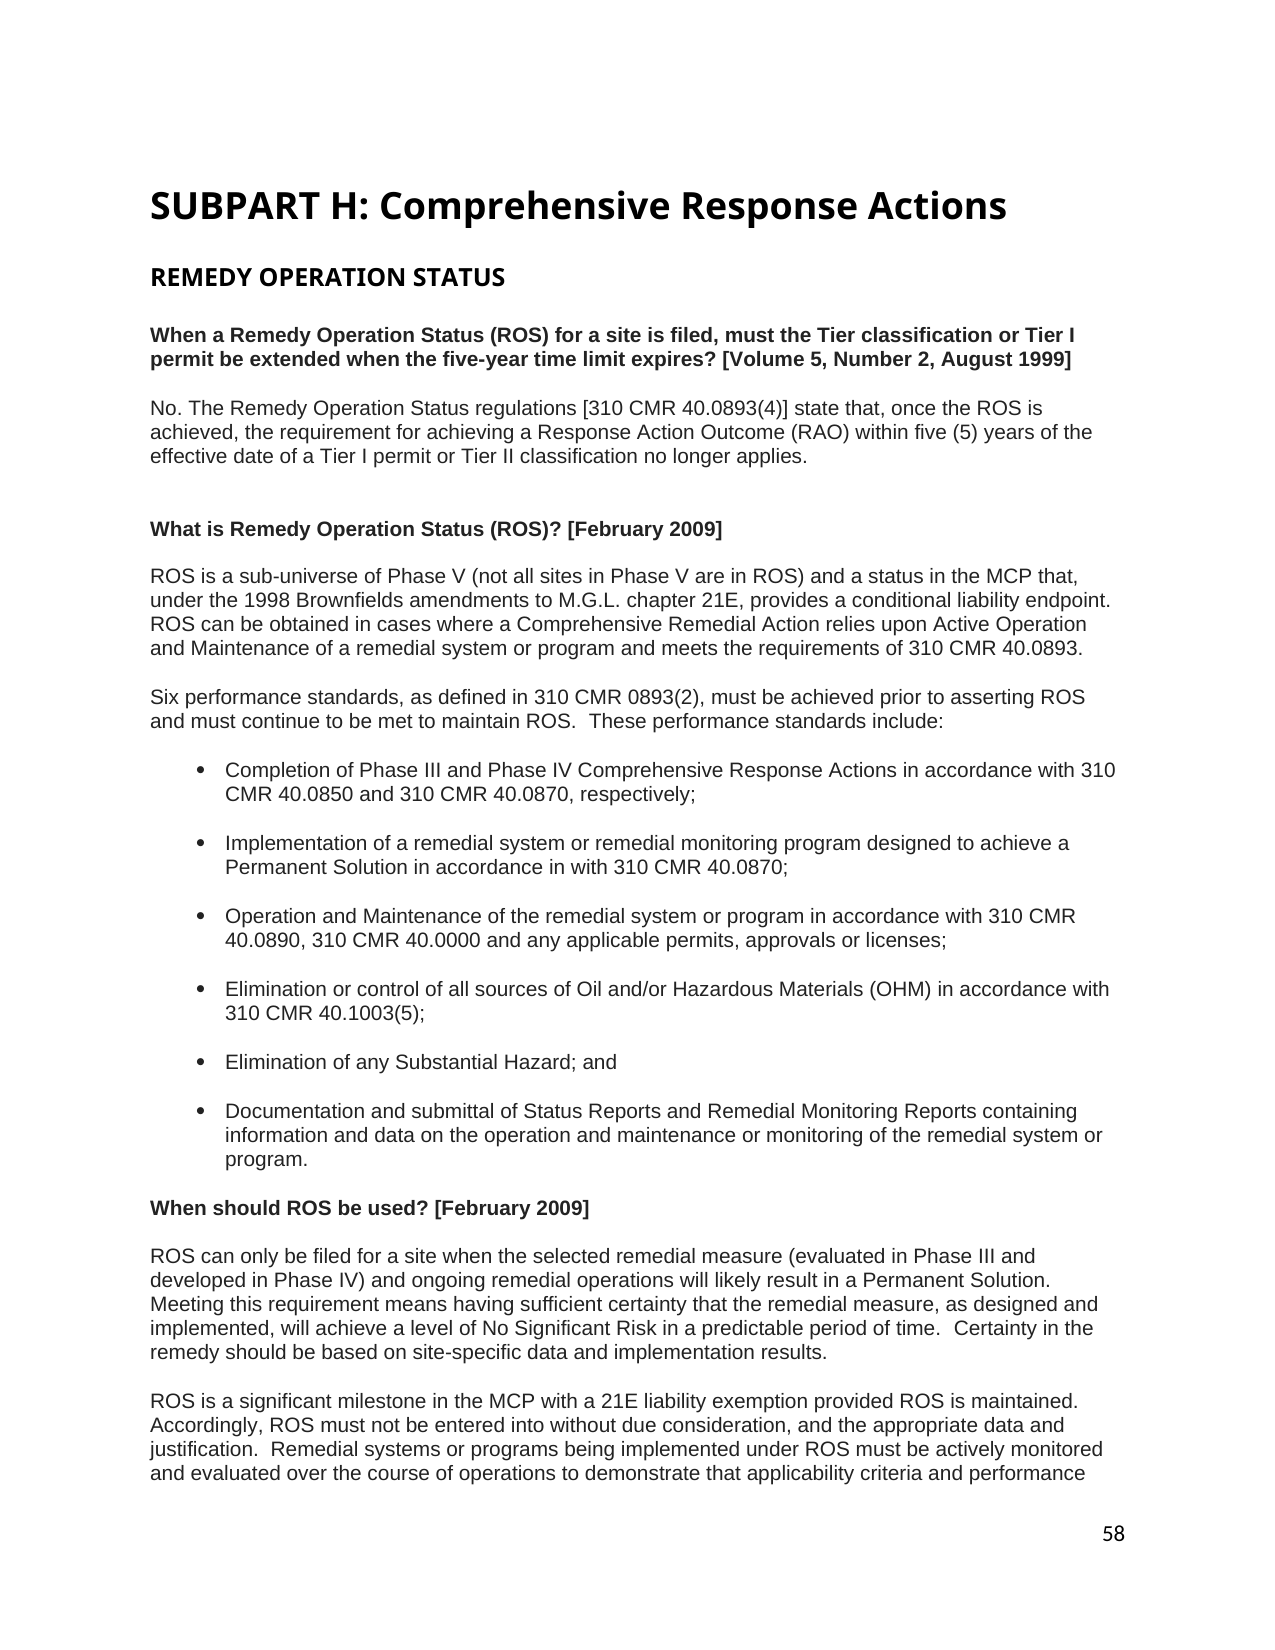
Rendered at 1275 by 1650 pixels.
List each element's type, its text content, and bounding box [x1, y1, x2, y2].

text Six performance standards, as defined in 310 CMR 0893(2), must be achieved prior to asserting ROS and must continue to be met to maintain ROS. These performance standards include: [150, 685, 1125, 733]
subtitle REMEDY OPERATION STATUS [150, 259, 1125, 293]
list Operation and Maintenance of the remedial system or program in accordance with 310 CMR 40.0890, 310 CMR 40.0000 and any applicable permits, approvals or licenses; [197, 904, 1125, 952]
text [150, 1389, 1125, 1485]
list Documentation and submittal of Status Reports and Remedial Monitoring Reports containing information and data on the operation and maintenance or monitoring of the remedial system or program. [197, 1099, 1125, 1171]
text What is Remedy Operation Status (ROS)? [February 2009] ROS is a sub-universe of Phase V (not all sites in Phase V are in ROS) and a status in the MCP that, under the 1998 Brownfields amendments to M.G.L. chapter 21E, provides a conditional liability endpoint. ROS can be obtained in cases where a Comprehensive Remedial Action relies upon Active Operation and Maintenance of a remedial system or program and meets the requirements of 310 CMR 40.0893. [150, 492, 1125, 660]
list Implementation of a remedial system or remedial monitoring program designed to achieve a Permanent Solution in accordance in with 310 CMR 40.0870; [197, 831, 1125, 879]
list Elimination or control of all sources of Oil and/or Hazardous Materials (OHM) in accordance with 310 CMR 40.1003(5); [197, 977, 1125, 1025]
list Elimination of any Substantial Hazard; and [197, 1050, 1125, 1074]
text When a Remedy Operation Status (ROS) for a site is filed, must the Tier classification or Tier I permit be extended when the five-year time limit expires? [Volume 5, Number 2, August 1999] [150, 323, 1125, 371]
text No. The Remedy Operation Status regulations [310 CMR 40.0893(4)] state that, once the ROS is achieved, the requirement for achieving a Response Action Outcome (RAO) within five (5) years of the effective date of a Tier I permit or Tier II classification no longer applies. [150, 396, 1125, 467]
subtitle SUBPART H: Comprehensive Response Actions [150, 179, 1125, 230]
text When should ROS be used? [February 2009] ROS can only be filed for a site when the selected remedial measure (evaluated in Phase III and developed in Phase IV) and ongoing remedial operations will likely result in a Permanent Solution. Meeting this requirement means having sufficient certainty that the remedial measure, as designed and implemented, will achieve a level of No Significant Risk in a predictable period of time. Certainty in the remedy should be based on site-specific data and implementation results. [150, 1196, 1125, 1364]
list Completion of Phase III and Phase IV Comprehensive Response Actions in accordance with 310 CMR 40.0850 and 310 CMR 40.0870, respectively; [197, 758, 1125, 806]
